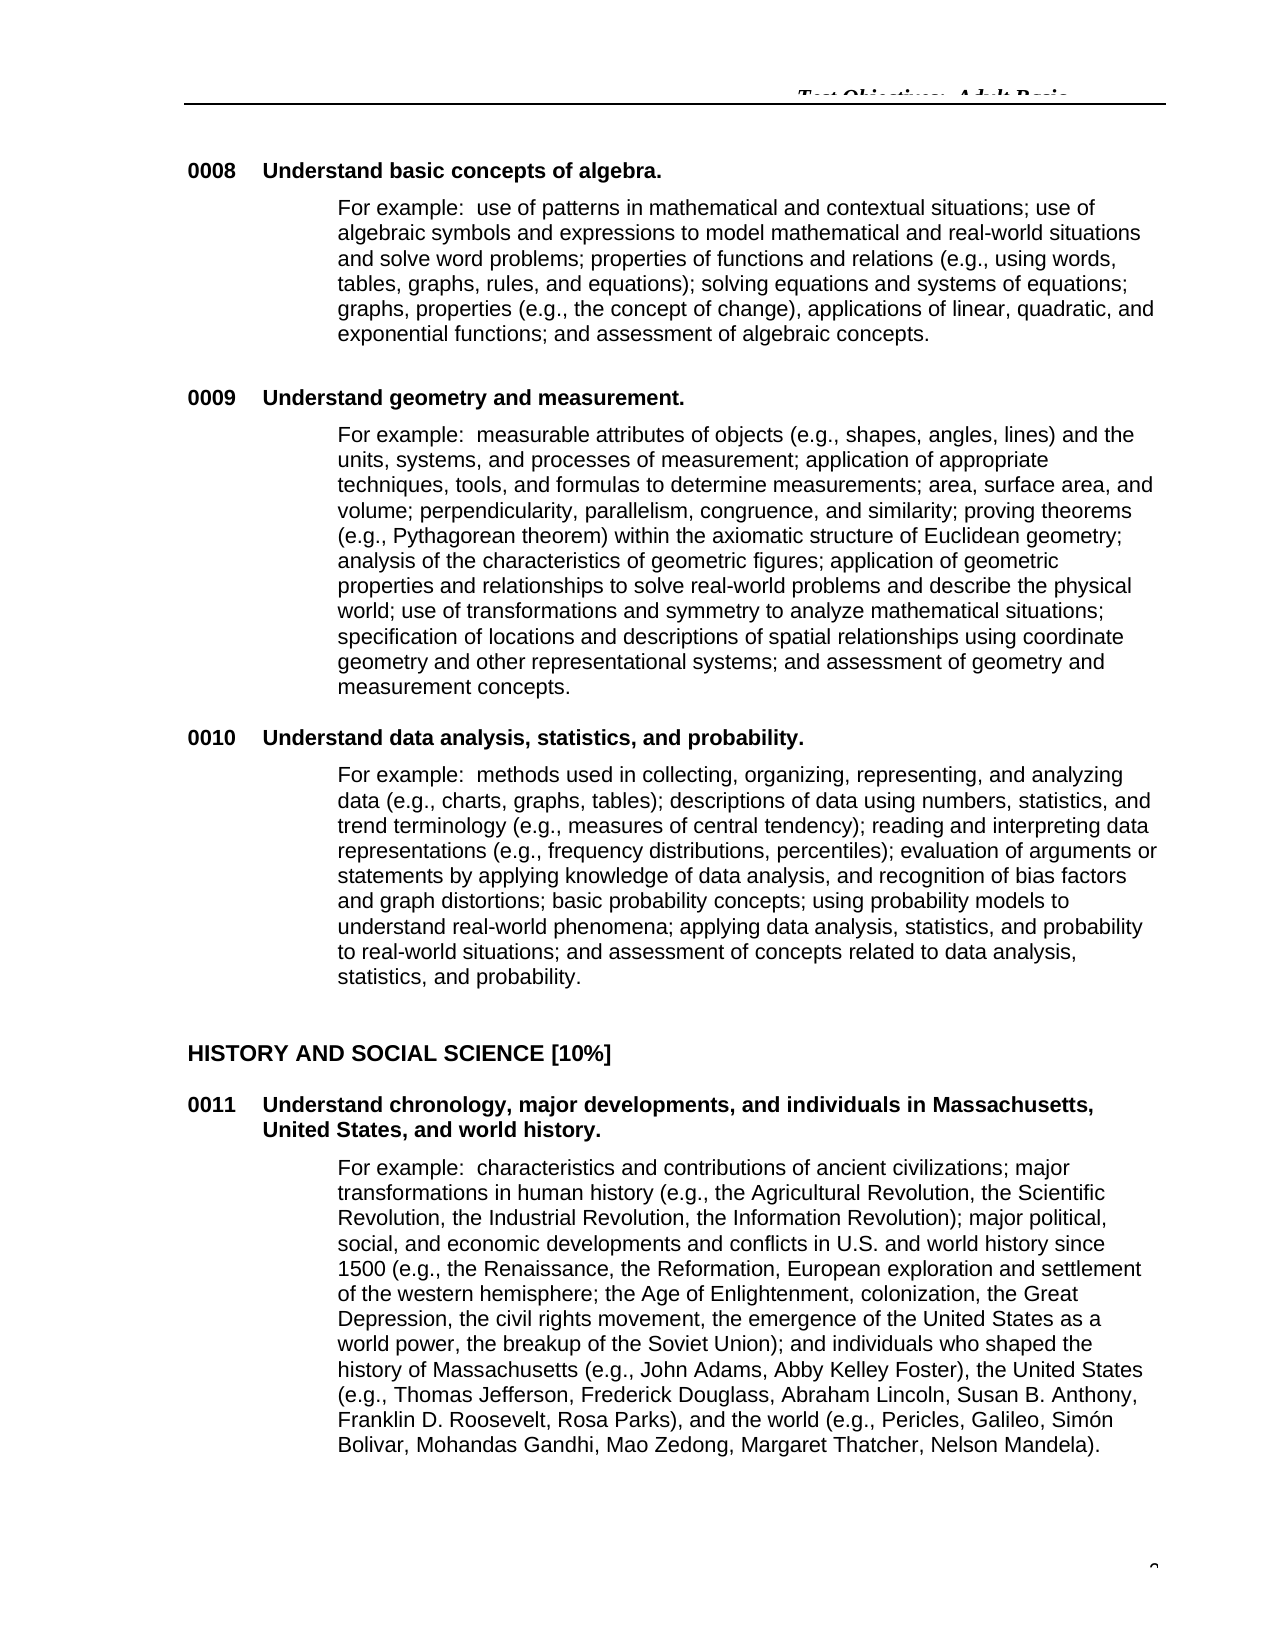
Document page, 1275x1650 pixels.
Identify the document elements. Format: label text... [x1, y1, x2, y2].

text For example: measurable attributes of objects (e.g., shapes, angles, lines) and the units, systems, and processes of measurement; application of appropriate techniques, tools, and formulas to determine measurements; area, surface area, and volume; perpendicularity, parallelism, congruence, and similarity; proving theorems (e.g., Pythagorean theorem) within the axiomatic structure of Euclidean geometry; analysis of the characteristics of geometric figures; application of geometric properties and relationships to solve real-world problems and describe the physical world; use of transformations and symmetry to analyze mathematical situations; specification of locations and descriptions of spatial relationships using coordinate geometry and other representational systems; and assessment of geometry and measurement concepts. [337, 422, 1154, 699]
text 0008 Understand basic concepts of algebra. [187, 158, 1177, 183]
text 0010 Understand data analysis, statistics, and probability. [187, 725, 1177, 750]
text For example: use of patterns in mathematical and contextual situations; use of algebraic symbols and expressions to model mathematical and real-world situations and solve word problems; properties of functions and relations (e.g., using words, tables, graphs, rules, and equations); solving equations and systems of equations; graphs, properties (e.g., the concept of change), applications of linear, quadratic, and exponential functions; and assessment of algebraic concepts. [337, 195, 1160, 346]
text 0009 Understand geometry and measurement. [187, 384, 1177, 410]
text 0011 Understand chronology, major developments, and individuals in Massachusetts, United States, and world history. [187, 1092, 1100, 1143]
text For example: methods used in collecting, organizing, representing, and analyzing data (e.g., charts, graphs, tables); descriptions of data using numbers, statistics, and trend terminology (e.g., measures of central tendency); reading and interpreting data representations (e.g., frequency distributions, percentiles); evaluation of arguments or statements by applying knowledge of data analysis, and recognition of bias factors and graph distortions; basic probability concepts; using probability models to understand real-world phenomena; applying data analysis, statistics, and probability to real-world situations; and assessment of concepts related to data analysis, statistics, and probability. [337, 762, 1160, 989]
text For example: characteristics and contributions of ancient civilizations; major transformations in human history (e.g., the Agricultural Revolution, the Scientific Revolution, the Industrial Revolution, the Information Revolution); major political, social, and economic developments and conflicts in U.S. and world history since 1500 (e.g., the Renaissance, the Reformation, European exploration and settlement of the western hemisphere; the Age of Enlightenment, colonization, the Great Depression, the civil rights movement, the emergence of the United States as a world power, the breakup of the Soviet Union); and individuals who shaped the history of Massachusetts (e.g., John Adams, Abby Kelley Foster), the United States (e.g., Thomas Jefferson, Frederick Douglass, Abraham Lincoln, Susan B. Anthony, Franklin D. Roosevelt, Rosa Parks), and the world (e.g., Pericles, Galileo, Simón Bolivar, Mohandas Gandhi, Mao Zedong, Margaret Thatcher, Nelson Mandela). [337, 1155, 1146, 1457]
subtitle HISTORY AND SOCIAL SCIENCE [10%] [187, 1040, 1177, 1066]
